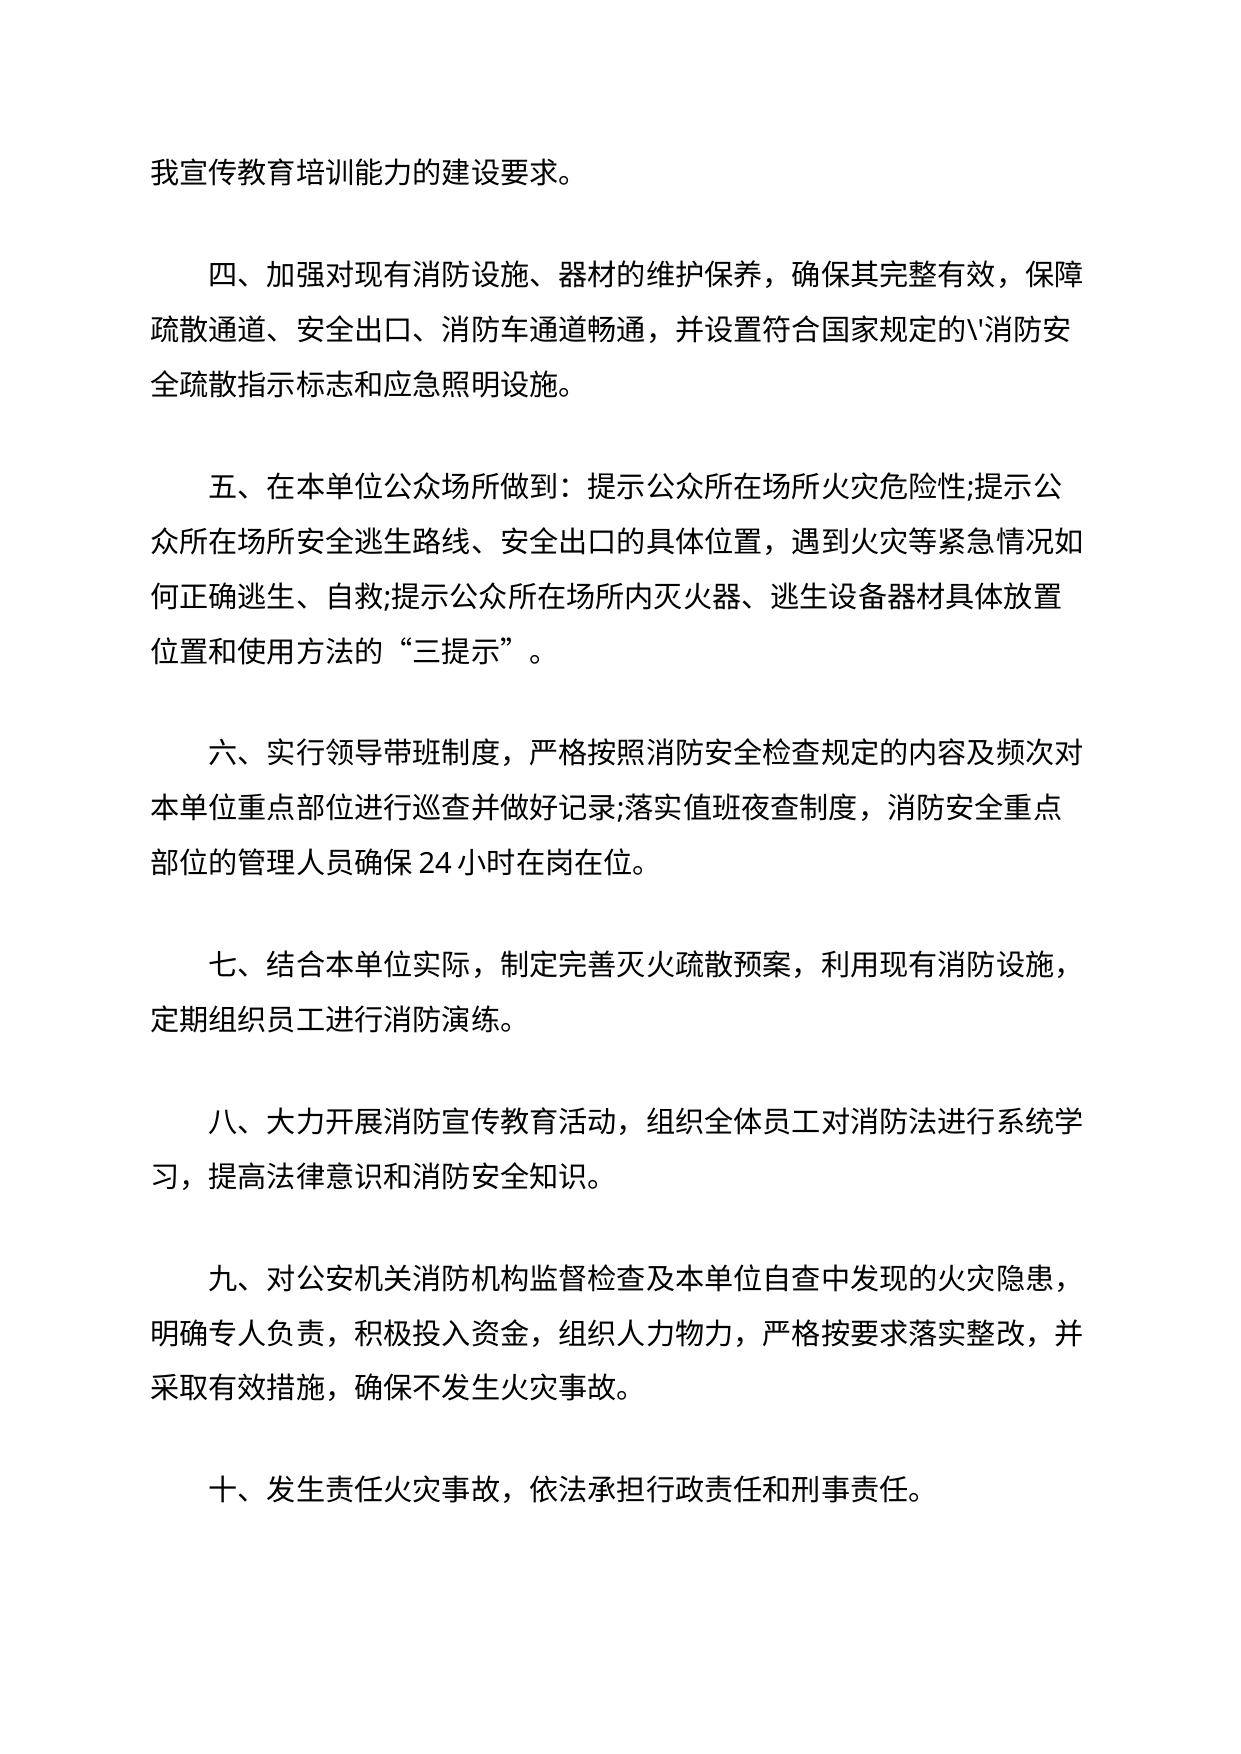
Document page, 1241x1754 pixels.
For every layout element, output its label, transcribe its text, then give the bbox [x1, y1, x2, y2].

text 八、大力开展消防宣传教育活动，组织全体员工对消防法进行系统学习，提高法律意识和消防安全知识。 [150, 1099, 1090, 1196]
text 五、在本单位公众场所做到：提示公众所在场所火灾危险性;提示公众所在场所安全逃生路线、安全出口的具体位置，遇到火灾等紧急情况如何正确逃生、自救;提示公众所在场所内灭火器、逃生设备器材具体放置位置和使用方法的“三提示”。 [150, 463, 1090, 671]
text 七、结合本单位实际，制定完善灭火疏散预案，利用现有消防设施，定期组织员工进行消防演练。 [150, 942, 1090, 1039]
text 六、实行领导带班制度，严格按照消防安全检查规定的内容及频次对本单位重点部位进行巡查并做好记录;落实值班夜查制度，消防安全重点部位的管理人员确保24小时在岗在位。 [150, 730, 1090, 882]
text 四、加强对现有消防设施、器材的维护保养，确保其完整有效，保障疏散通道、安全出口、消防车通道畅通，并设置符合国家规定的\'消防安全疏散指示标志和应急照明设施。 [150, 252, 1090, 404]
text 十、发生责任火灾事故，依法承担行政责任和刑事责任。 [150, 1467, 1090, 1509]
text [150, 150, 1090, 192]
text 九、对公安机关消防机构监督检查及本单位自查中发现的火灾隐患，明确专人负责，积极投入资金，组织人力物力，严格按要求落实整改，并采取有效措施，确保不发生火灾事故。 [150, 1255, 1090, 1407]
